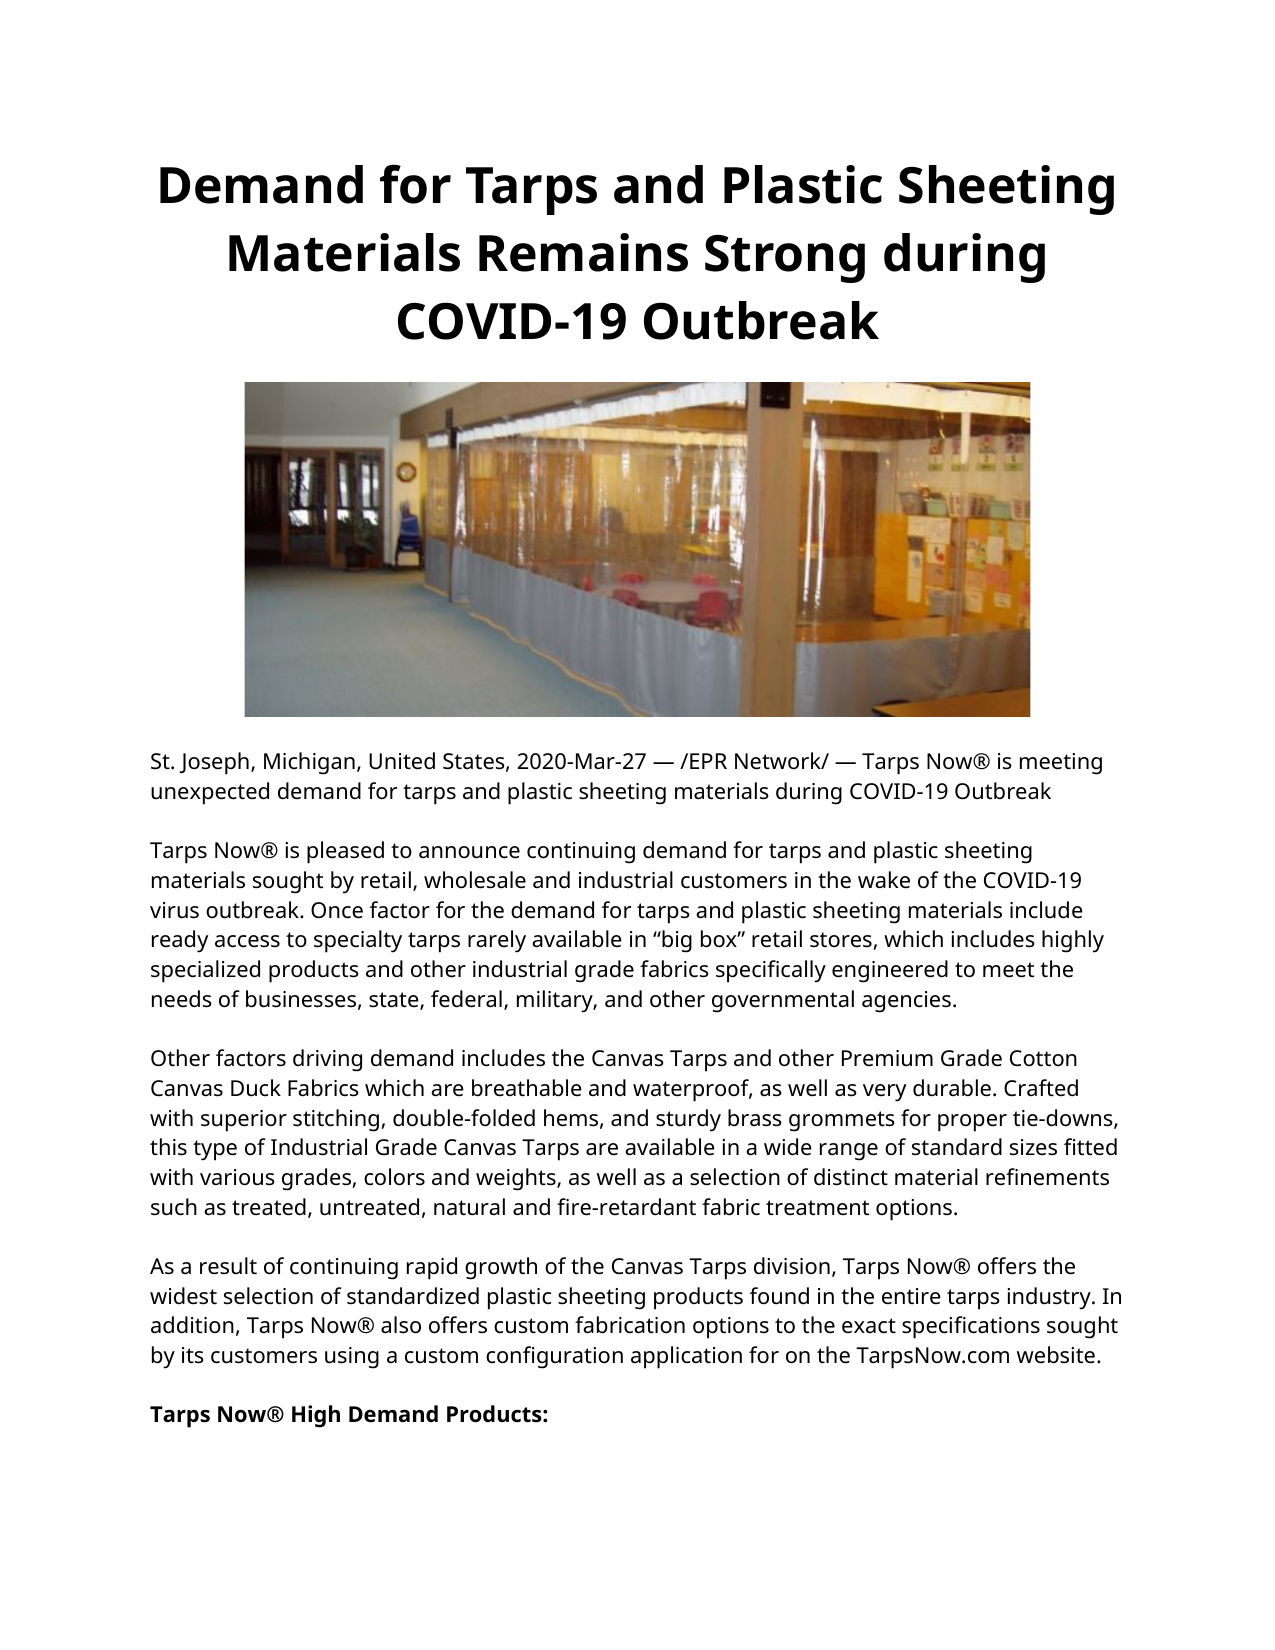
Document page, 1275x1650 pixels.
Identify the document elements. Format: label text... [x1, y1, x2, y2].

text Tarps Now® High Demand Products: [150, 1399, 1125, 1429]
text Tarps Now® is pleased to announce continuing demand for tarps and plastic sheeting materials sought by retail, wholesale and industrial customers in the wake of the COVID-19 virus outbreak. Once factor for the demand for tarps and plastic sheeting materials include ready access to specialty tarps rarely available in “big box” retail stores, which includes highly specialized products and other industrial grade fabrics specifically engineered to meet the needs of businesses, state, federal, military, and other governmental agencies. [150, 835, 1125, 1014]
text St. Joseph, Michigan, United States, 2020-Mar-27 — /EPR Network/ — Tarps Now® is meeting unexpected demand for tarps and plastic sheeting materials during COVID-19 Outbreak [150, 746, 1125, 806]
text Other factors driving demand includes the Canvas Tarps and other Premium Grade Cotton Canvas Duck Fabrics which are breathable and waterproof, as well as very durable. Crafted with superior stitching, double-folded hems, and sturdy brass grommets for proper tie-downs, this type of Industrial Grade Canvas Tarps are available in a wide range of standard sizes fitted with various grades, colors and weights, as well as a selection of distinct material refinements such as treated, untreated, natural and fire-retardant fabric treatment options. [150, 1043, 1125, 1222]
picture [244, 382, 1031, 717]
text As a result of continuing rapid growth of the Canvas Tarps division, Tarps Now® offers the widest selection of standardized plastic sheeting products found in the entire tarps industry. In addition, Tarps Now® also offers custom fabrication options to the exact specifications sought by its customers using a custom configuration application for on the TarpsNow.com website. [150, 1251, 1125, 1370]
text Demand for Tarps and Plastic Sheeting Materials Remains Strong during COVID-19 Outbreak [150, 150, 1125, 382]
